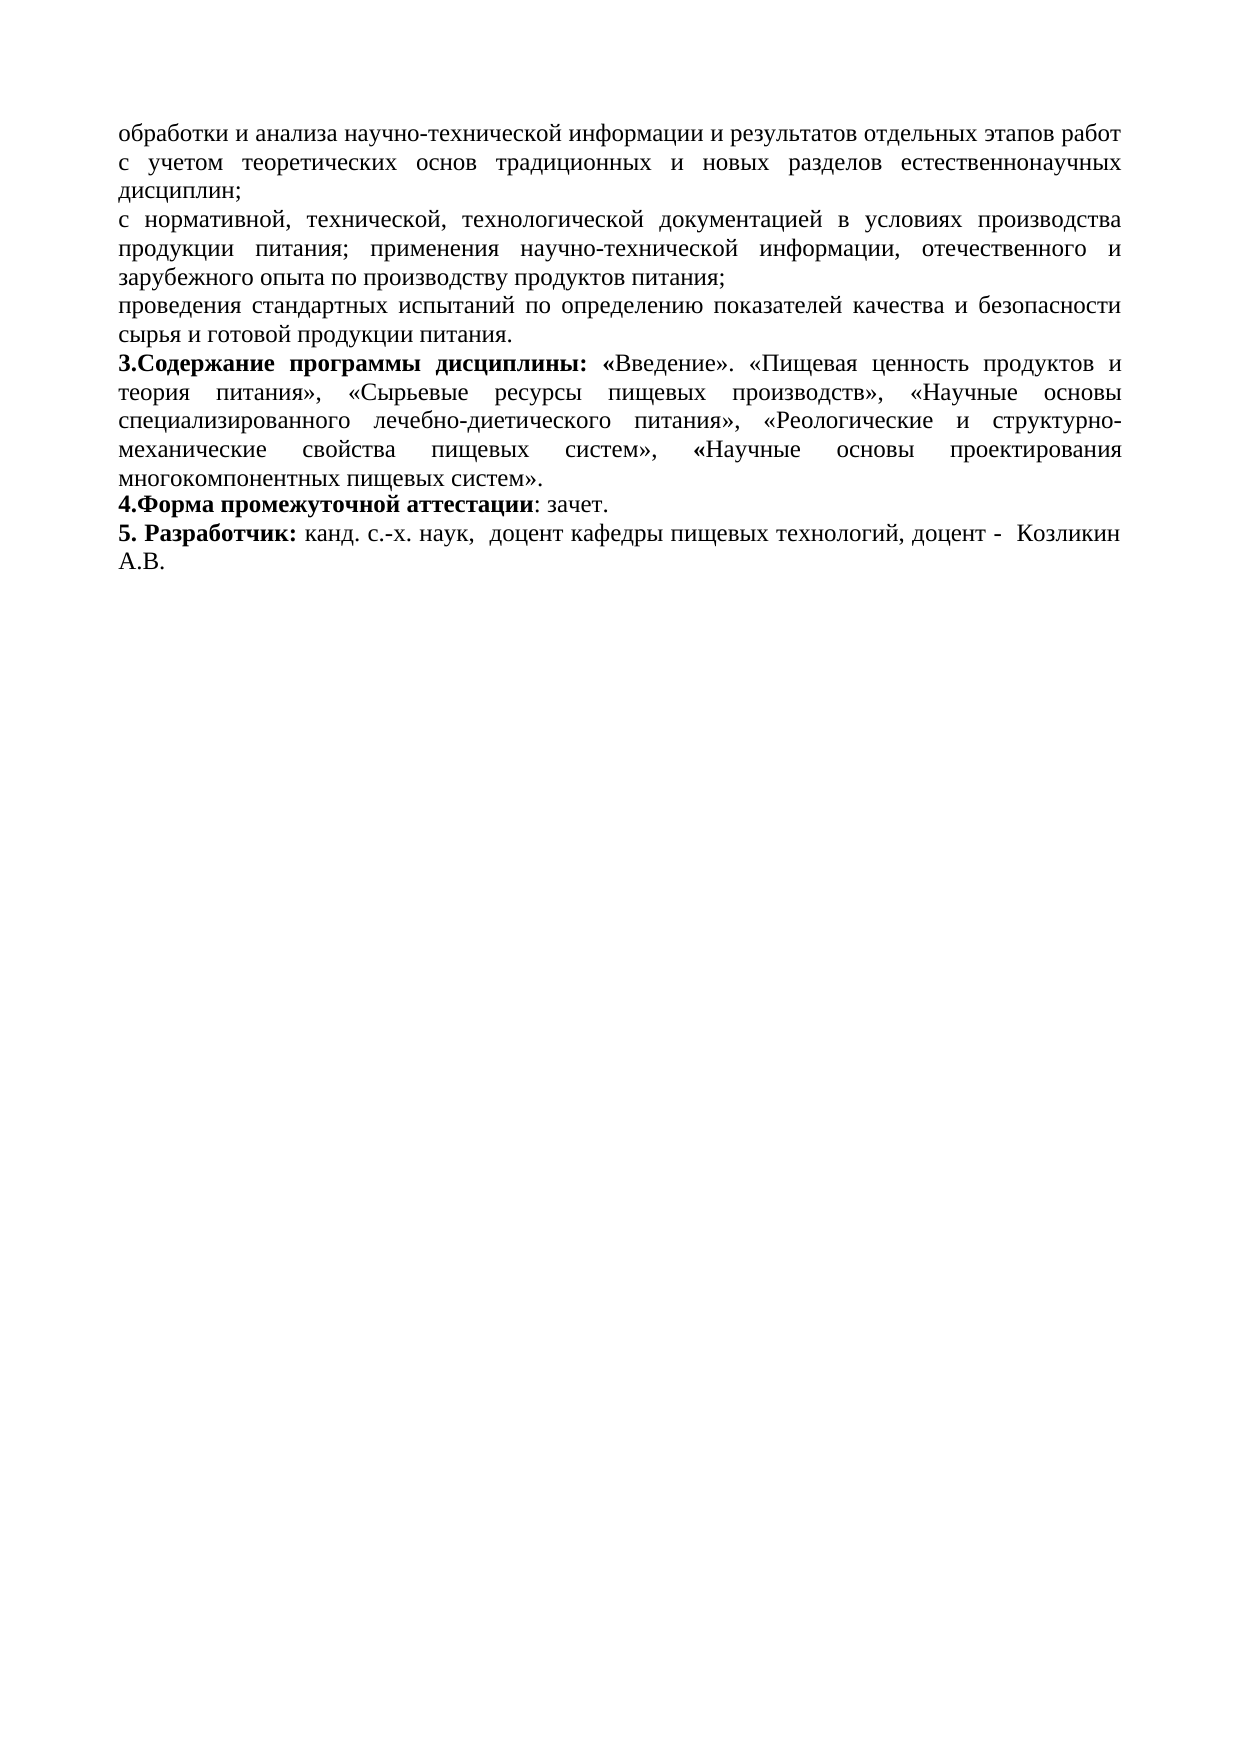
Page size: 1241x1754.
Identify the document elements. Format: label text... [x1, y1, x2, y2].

text 3.Содержание программы дисциплины: «Введение». «Пищевая ценность продуктов и теория питания», «Сырьевые ресурсы пищевых производств», «Научные основы специализированного лечебно-диетического питания», «Реологические и структурно-механические свойства пищевых систем», «Научные основы проектирования многокомпонентных пищевых систем». [118, 348, 1122, 492]
list 4.Форма промежуточной аттестации: зачет. [118, 492, 1122, 518]
text обработки и анализа научно-технической информации и результатов отдельных этапов работ с учетом теоретических основ традиционных и новых разделов естественнонаучных дисциплин; [118, 118, 1122, 204]
text проведения стандартных испытаний по определению показателей качества и безопасности сырья и готовой продукции питания. [118, 291, 1122, 348]
text 5. Разработчик: канд. с.-х. наук, доцент кафедры пищевых технологий, доцент - Козликин А.В. [118, 518, 1122, 575]
text с нормативной, технической, технологической документацией в условиях производства продукции питания; применения научно-технической информации, отечественного и зарубежного опыта по производству продуктов питания; [118, 204, 1122, 291]
